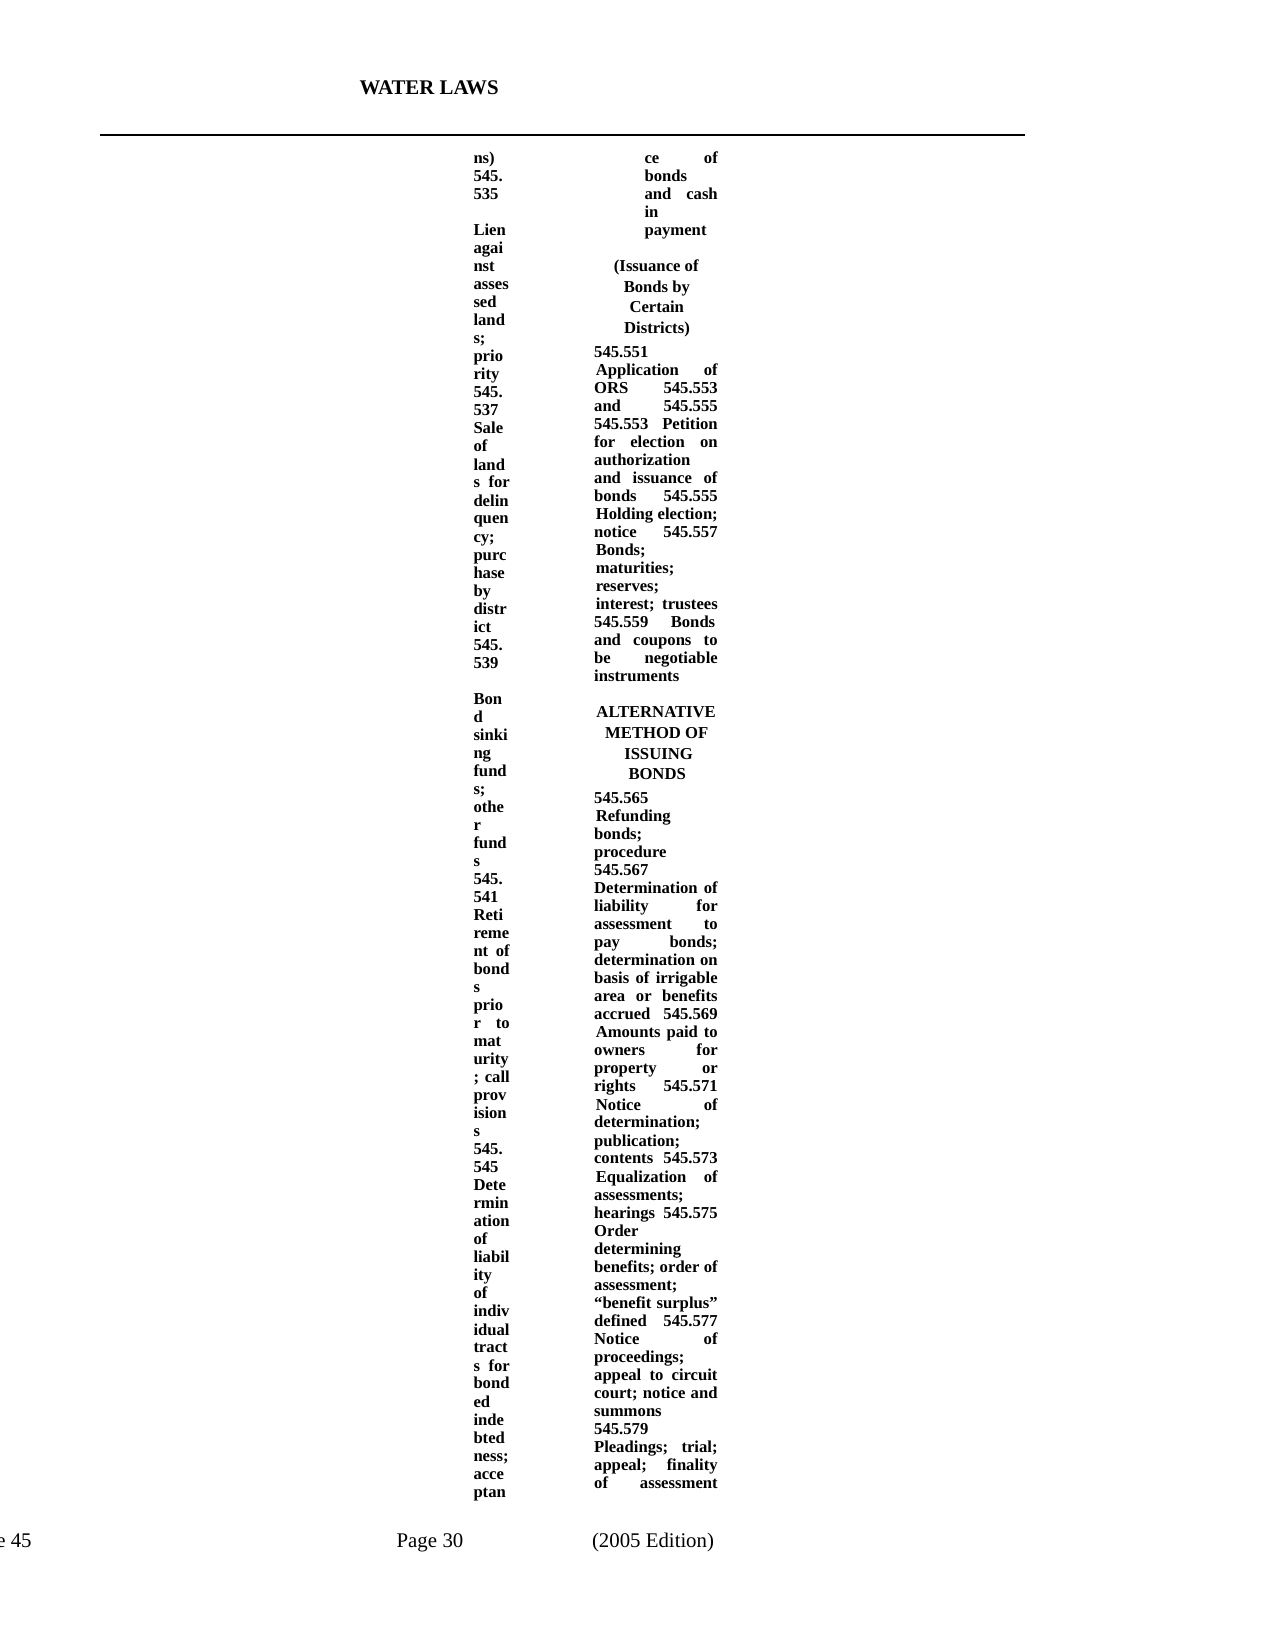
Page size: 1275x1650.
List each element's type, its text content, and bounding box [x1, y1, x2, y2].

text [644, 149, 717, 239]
subtitle 545.551 Application of ORS 545.553 and 545.555 545.553 Petition for election on authorization and issuance of bonds 545.555 Holding election; notice 545.557 Bonds; maturities; reserves; interest; trustees 545.559 Bonds and coupons to be negotiable instruments [594, 343, 717, 685]
text ALTERNATIVE METHOD OF [596, 702, 716, 742]
text ISSUING BONDS [596, 743, 717, 783]
text (Issuance of Bonds by Certain Districts) [596, 256, 717, 337]
